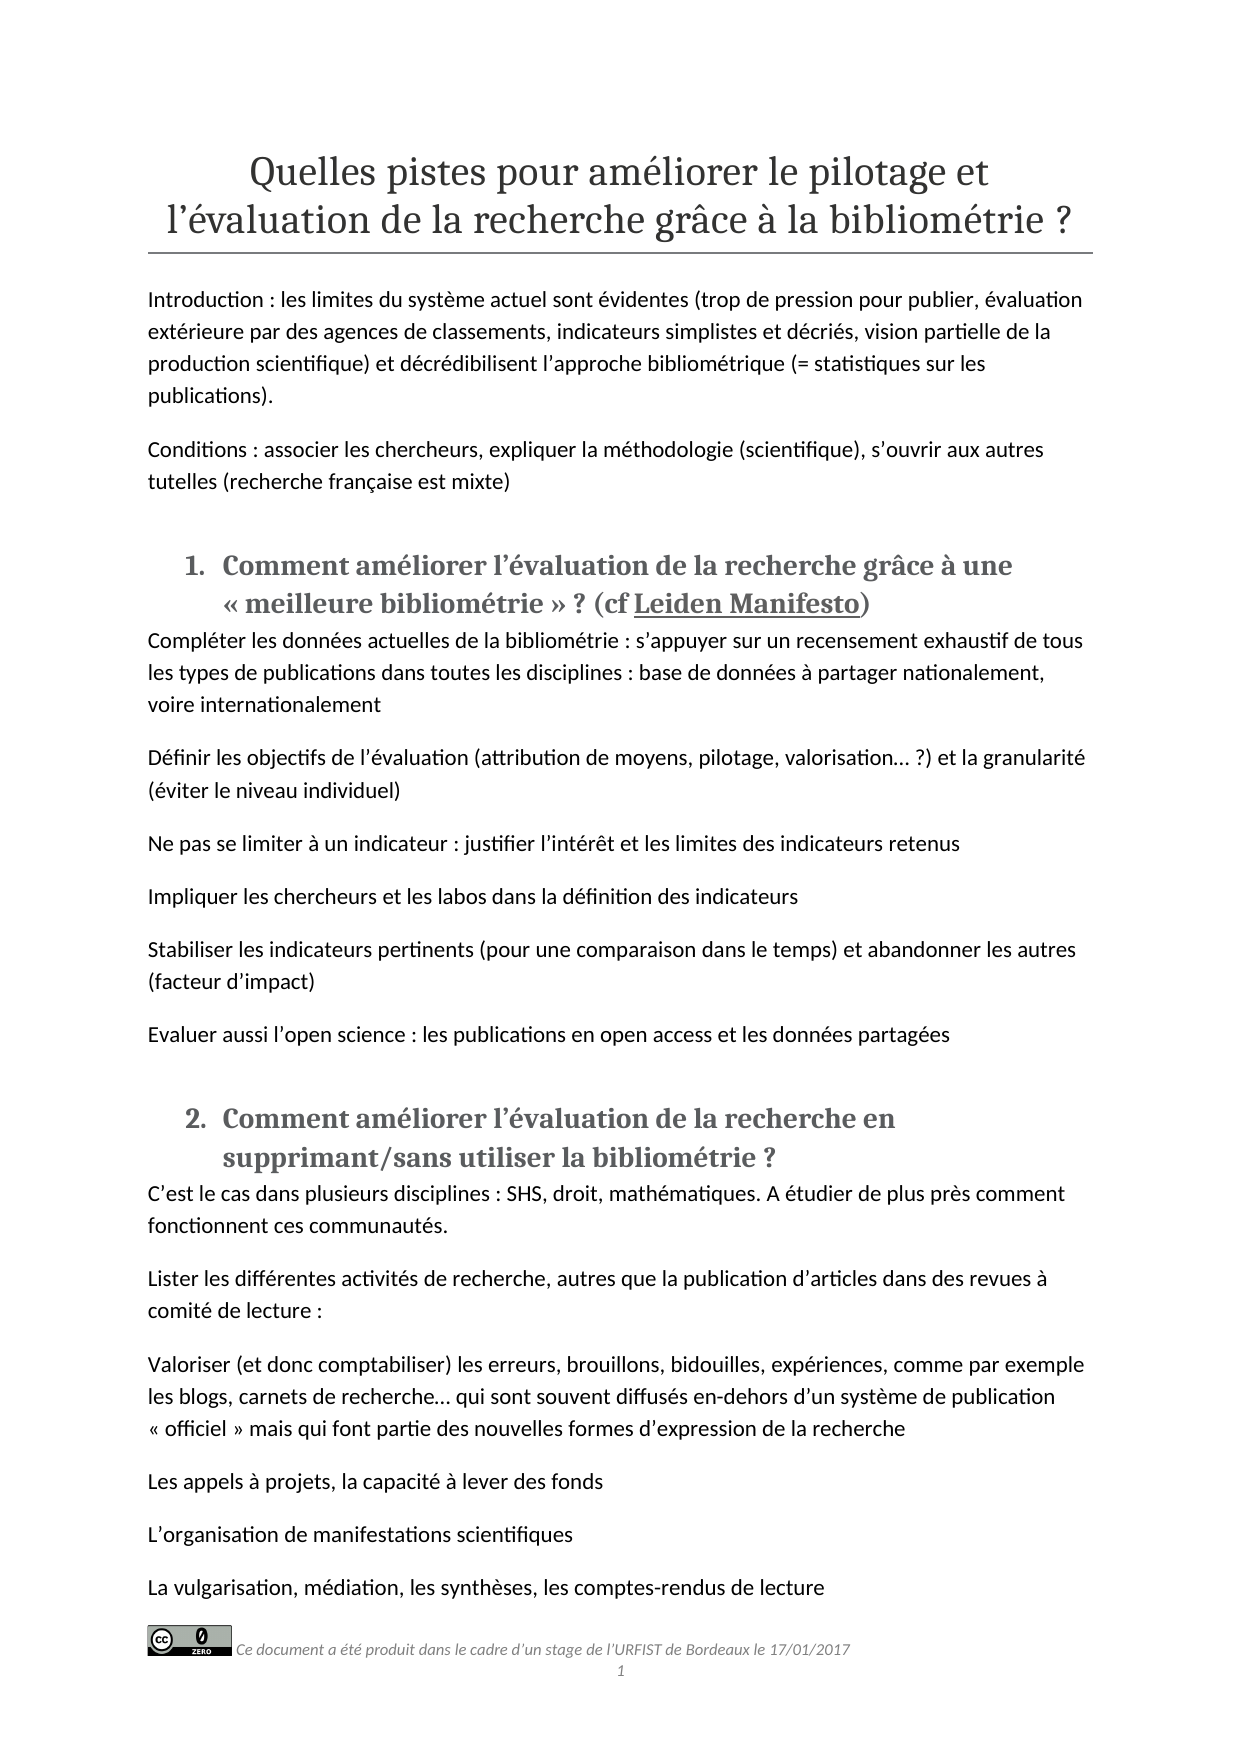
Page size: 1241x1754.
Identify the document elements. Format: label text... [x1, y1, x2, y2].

picture [147, 1625, 232, 1656]
text L’organisation de manifestations scientifiques [148, 1520, 1093, 1548]
text Ne pas se limiter à un indicateur : justifier l’intérêt et les limites des indicateurs retenus [148, 829, 1093, 857]
subtitle Comment améliorer l’évaluation de la recherche en supprimant/sans utiliser la bibliométrie ? [185, 1102, 1093, 1174]
subtitle Comment améliorer l’évaluation de la recherche grâce à une « meilleure bibliométrie » ? (cf Leiden Manifesto) [185, 549, 1093, 621]
title Quelles pistes pour améliorer le pilotage et l’évaluation de la recherche grâce à la bibliométrie ? [148, 148, 1093, 252]
text C’est le cas dans plusieurs disciplines : SHS, droit, mathématiques. A étudier de plus près comment fonctionnent ces communautés. [148, 1179, 1093, 1239]
text Evaluer aussi l’open science : les publications en open access et les données partagées [148, 1020, 1093, 1048]
text Conditions : associer les chercheurs, expliquer la méthodologie (scientifique), s’ouvrir aux autres tutelles (recherche française est mixte) [148, 435, 1093, 495]
text Compléter les données actuelles de la bibliométrie : s’appuyer sur un recensement exhaustif de tous les types de publications dans toutes les disciplines : base de données à partager nationalement, voire internationalement [148, 626, 1093, 718]
text Stabiliser les indicateurs pertinents (pour une comparaison dans le temps) et abandonner les autres (facteur d’impact) [148, 935, 1093, 995]
text Lister les différentes activités de recherche, autres que la publication d’articles dans des revues à comité de lecture : [148, 1264, 1093, 1325]
text Introduction : les limites du système actuel sont évidentes (trop de pression pour publier, évaluation extérieure par des agences de classements, indicateurs simplistes et décriés, vision partielle de la production scientifique) et décrédibilisent l’approche bibliométrique (= statistiques sur les publications). [148, 285, 1093, 410]
text Définir les objectifs de l’évaluation (attribution de moyens, pilotage, valorisation… ?) et la granularité (éviter le niveau individuel) [148, 743, 1093, 804]
text La vulgarisation, médiation, les synthèses, les comptes-rendus de lecture [148, 1573, 1093, 1601]
text Impliquer les chercheurs et les labos dans la définition des indicateurs [148, 882, 1093, 910]
text Valoriser (et donc comptabiliser) les erreurs, brouillons, bidouilles, expériences, comme par exemple les blogs, carnets de recherche… qui sont souvent diffusés en-dehors d’un système de publication « officiel » mais qui font partie des nouvelles formes d’expression de la recherche [148, 1350, 1093, 1442]
text Les appels à projets, la capacité à lever des fonds [148, 1467, 1093, 1495]
